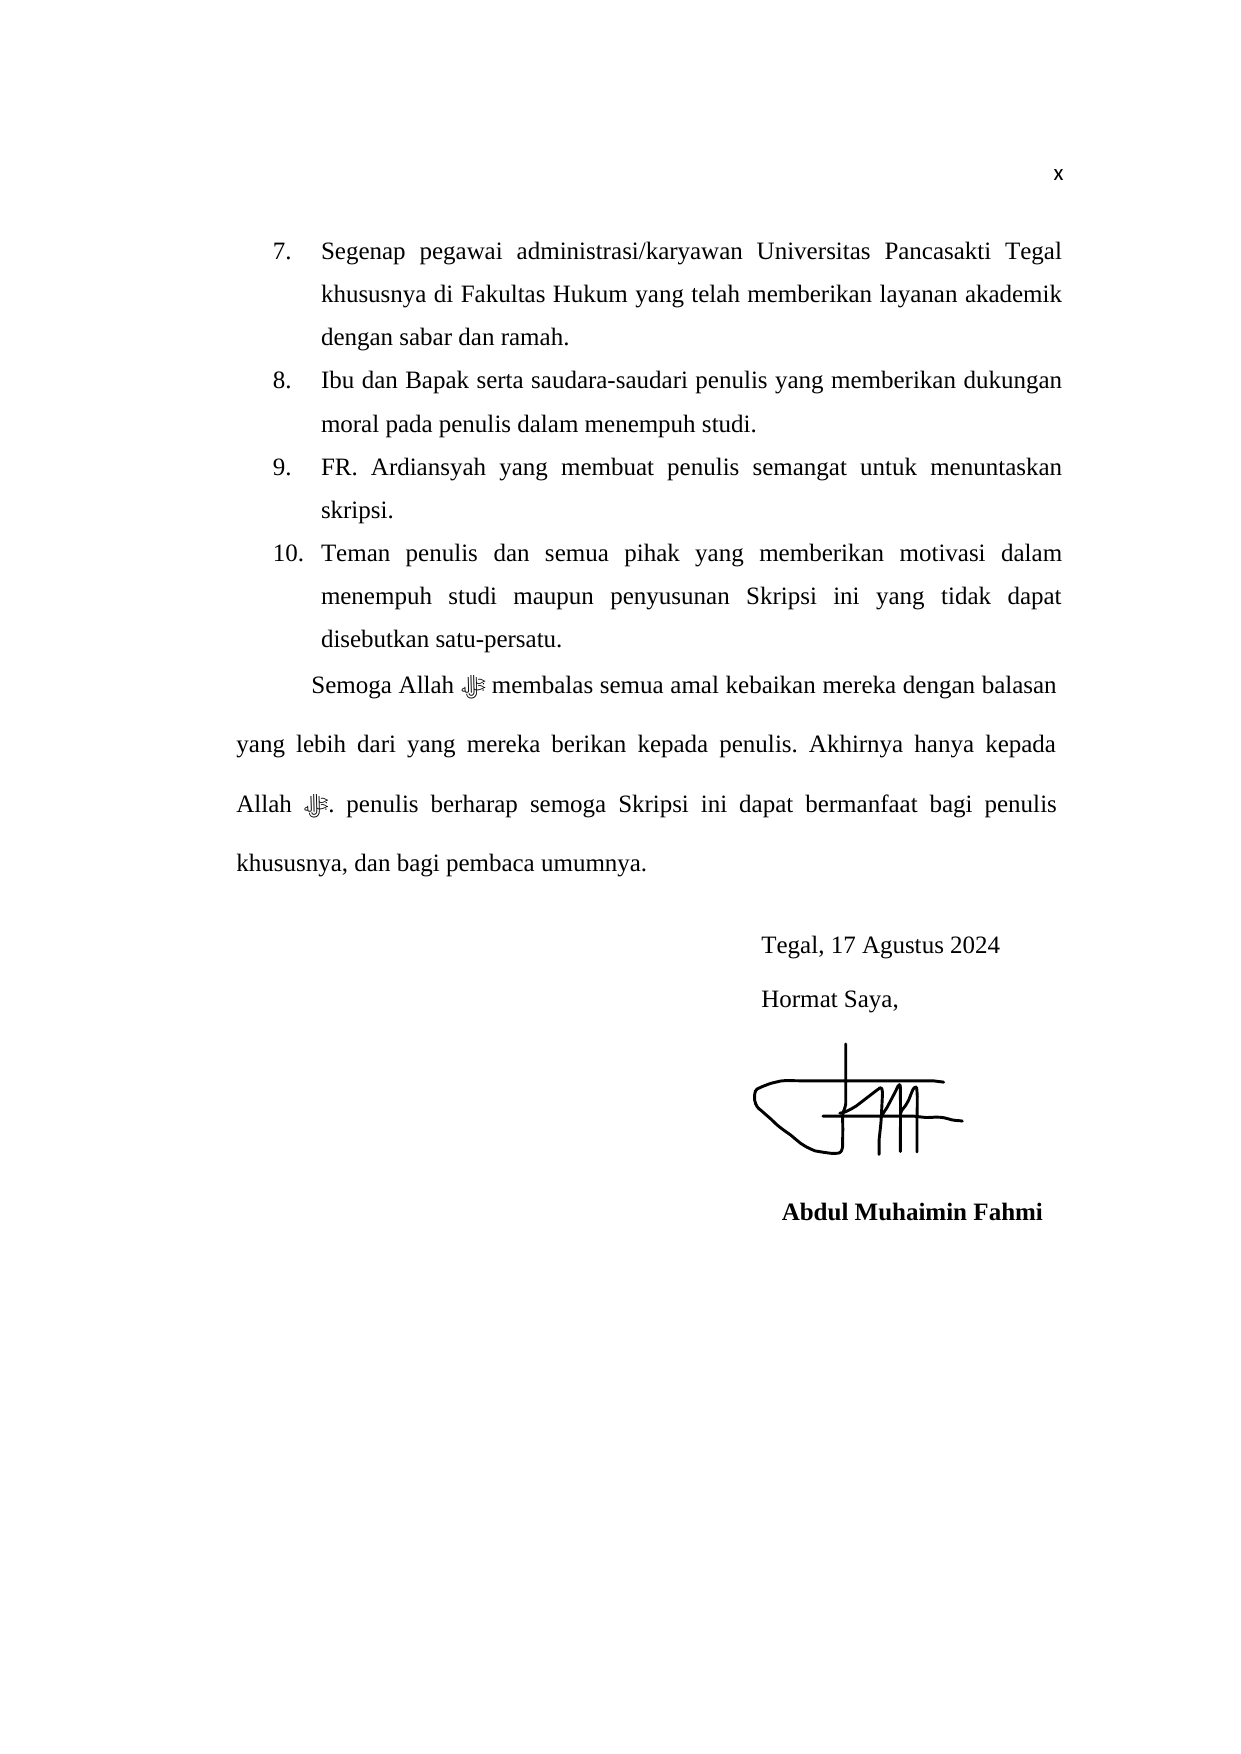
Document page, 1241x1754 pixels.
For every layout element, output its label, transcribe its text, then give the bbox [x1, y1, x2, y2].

text Tegal, 17 Agustus 2024 [686, 930, 1063, 959]
list Segenap pegawai administrasi/karyawan Universitas Pancasakti Tegal khususnya di Fakultas Hukum yang telah memberikan layanan akademik dengan sabar dan ramah. [273, 236, 1063, 351]
subtitle Abdul Muhaimin Fahmi [236, 1197, 1063, 1226]
list Teman penulis dan semua pihak yang memberikan motivasi dalam menempuh studi maupun penyusunan Skripsi ini yang tidak dapat disebutkan satu-persatu. [273, 538, 1063, 653]
list FR. Ardiansyah yang membuat penulis semangat untuk menuntaskan skripsi. [273, 452, 1063, 524]
text Semoga Allah ﷻ membalas semua amal kebaikan mereka dengan balasan yang lebih dari yang mereka berikan kepada penulis. Akhirnya hanya kepada Allah ﷻ. penulis berharap semoga Skripsi ini dapat bermanfaat bagi penulis khususnya, dan bagi pembaca umumnya. [236, 667, 1057, 876]
text Hormat Saya, [686, 984, 1063, 1013]
list Ibu dan Bapak serta saudara-saudari penulis yang memberikan dukungan moral pada penulis dalam menempuh studi. [273, 366, 1063, 437]
